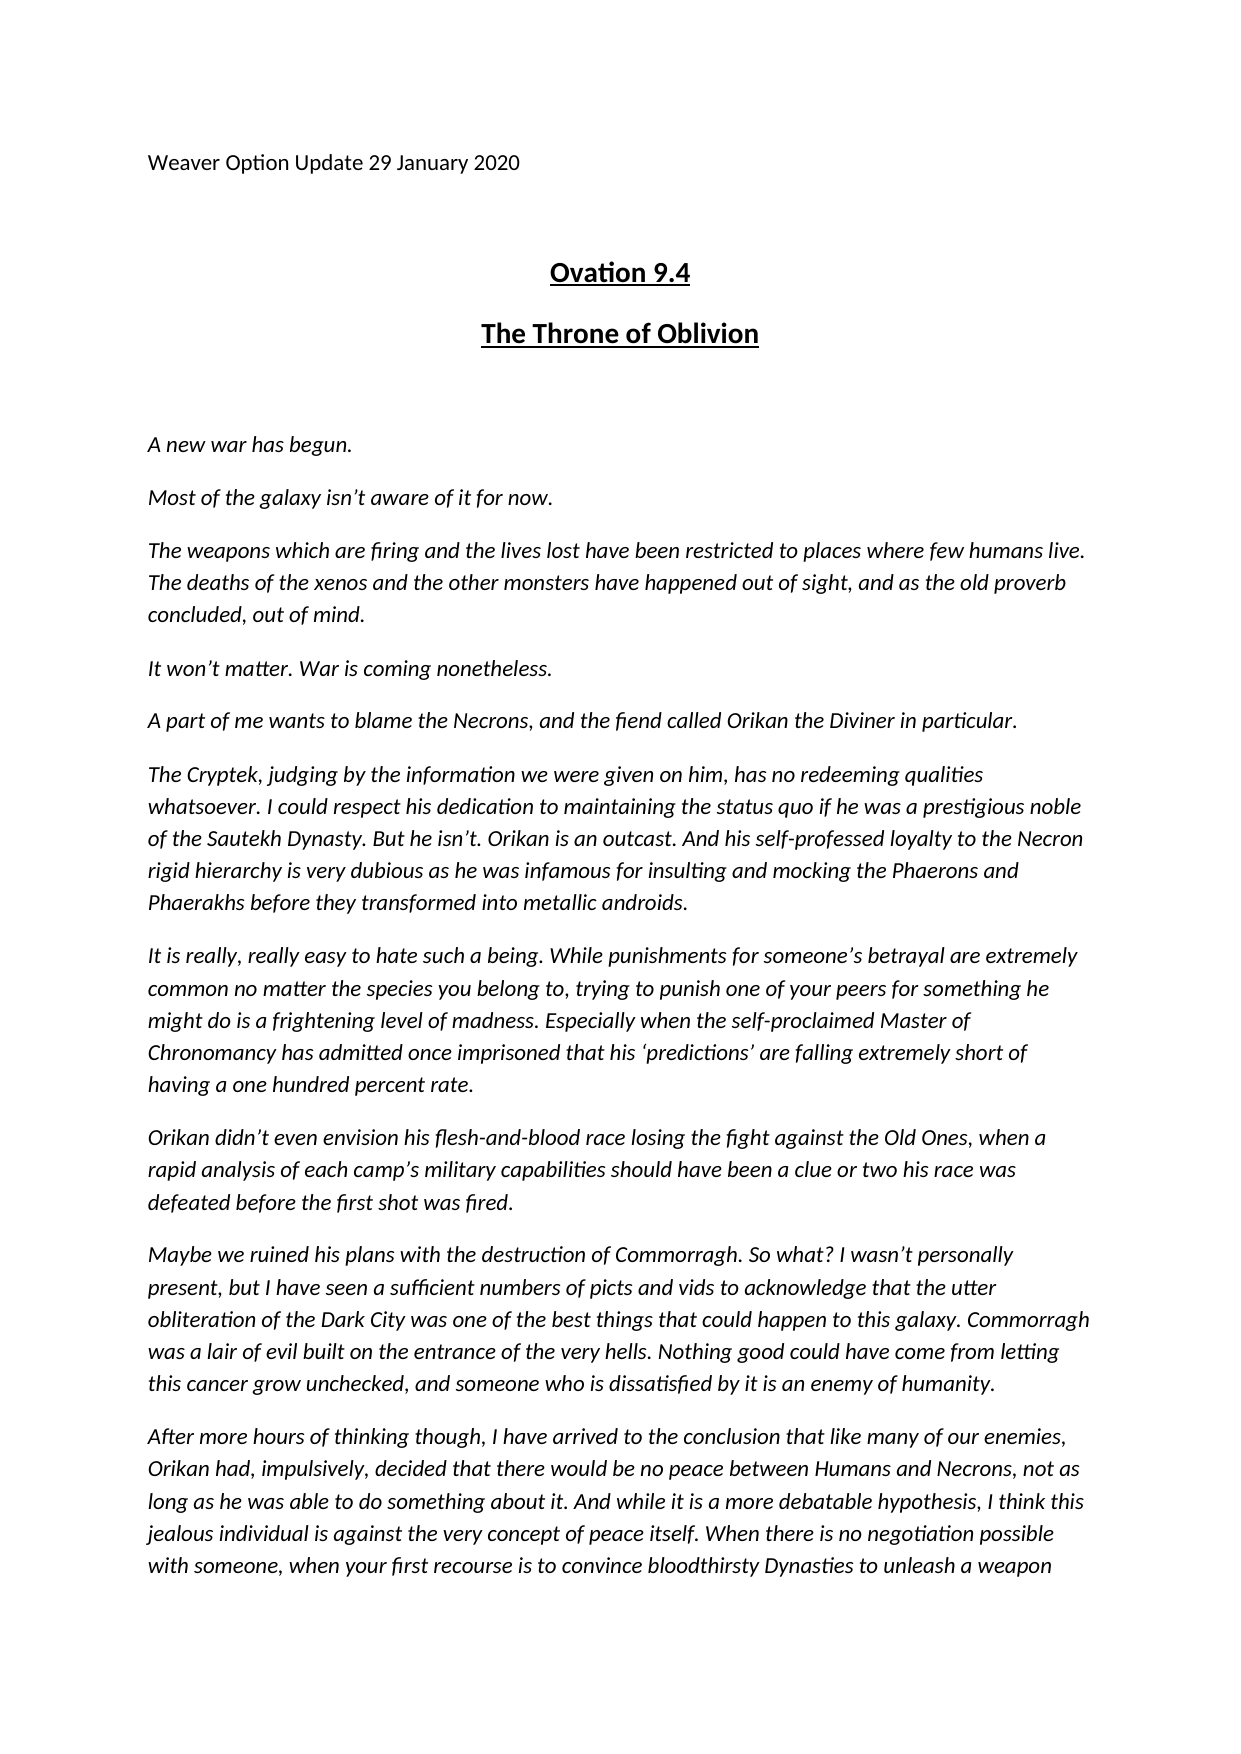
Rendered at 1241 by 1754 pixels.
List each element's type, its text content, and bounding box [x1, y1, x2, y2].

text Maybe we ruined his plans with the destruction of Commorragh. So what? I wasn’t personally present, but I have seen a sufficient numbers of picts and vids to acknowledge that the utter obliteration of the Dark City was one of the best things that could happen to this galaxy. Commorragh was a lair of evil built on the entrance of the very hells. Nothing good could have come from letting this cancer grow unchecked, and someone who is dissatisfied by it is an enemy of humanity. [148, 1241, 1093, 1397]
text The Cryptek, judging by the information we were given on him, has no redeeming qualities whatsoever. I could respect his dedication to maintaining the status quo if he was a prestigious noble of the Sautekh Dynasty. But he isn’t. Orikan is an outcast. And his self-professed loyalty to the Necron rigid hierarchy is very dubious as he was infamous for insulting and mocking the Phaerons and Phaerakhs before they transformed into metallic androids. [148, 760, 1093, 916]
text The Throne of Oblivion [148, 315, 1093, 351]
text It is really, really easy to hate such a being. While punishments for someone’s betrayal are extremely common no matter the species you belong to, trying to punish one of your peers for something he might do is a frightening level of madness. Especially when the self-proclaimed Master of Chronomancy has admitted once imprisoned that his ‘predictions’ are falling extremely short of having a one hundred percent rate. [148, 941, 1093, 1098]
text Ovation 9.4 [148, 254, 1093, 289]
text A part of me wants to blame the Necrons, and the fiend called Orikan the Diviner in particular. [148, 707, 1093, 735]
text Orikan didn’t even envision his flesh-and-blood race losing the fight against the Old Ones, when a rapid analysis of each camp’s military capabilities should have been a clue or two his race was defeated before the first shot was fired. [148, 1123, 1093, 1216]
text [148, 1422, 1093, 1579]
text It won’t matter. War is coming nonetheless. [148, 654, 1093, 682]
text Most of the galaxy isn’t aware of it for now. [148, 483, 1093, 511]
text A new war has begun. [148, 430, 1093, 458]
text The weapons which are firing and the lives lost have been restricted to places where few humans live. The deaths of the xenos and the other monsters have happened out of sight, and as the old proverb concluded, out of mind. [148, 536, 1093, 629]
text Weaver Option Update 29 January 2020 [148, 148, 1093, 176]
